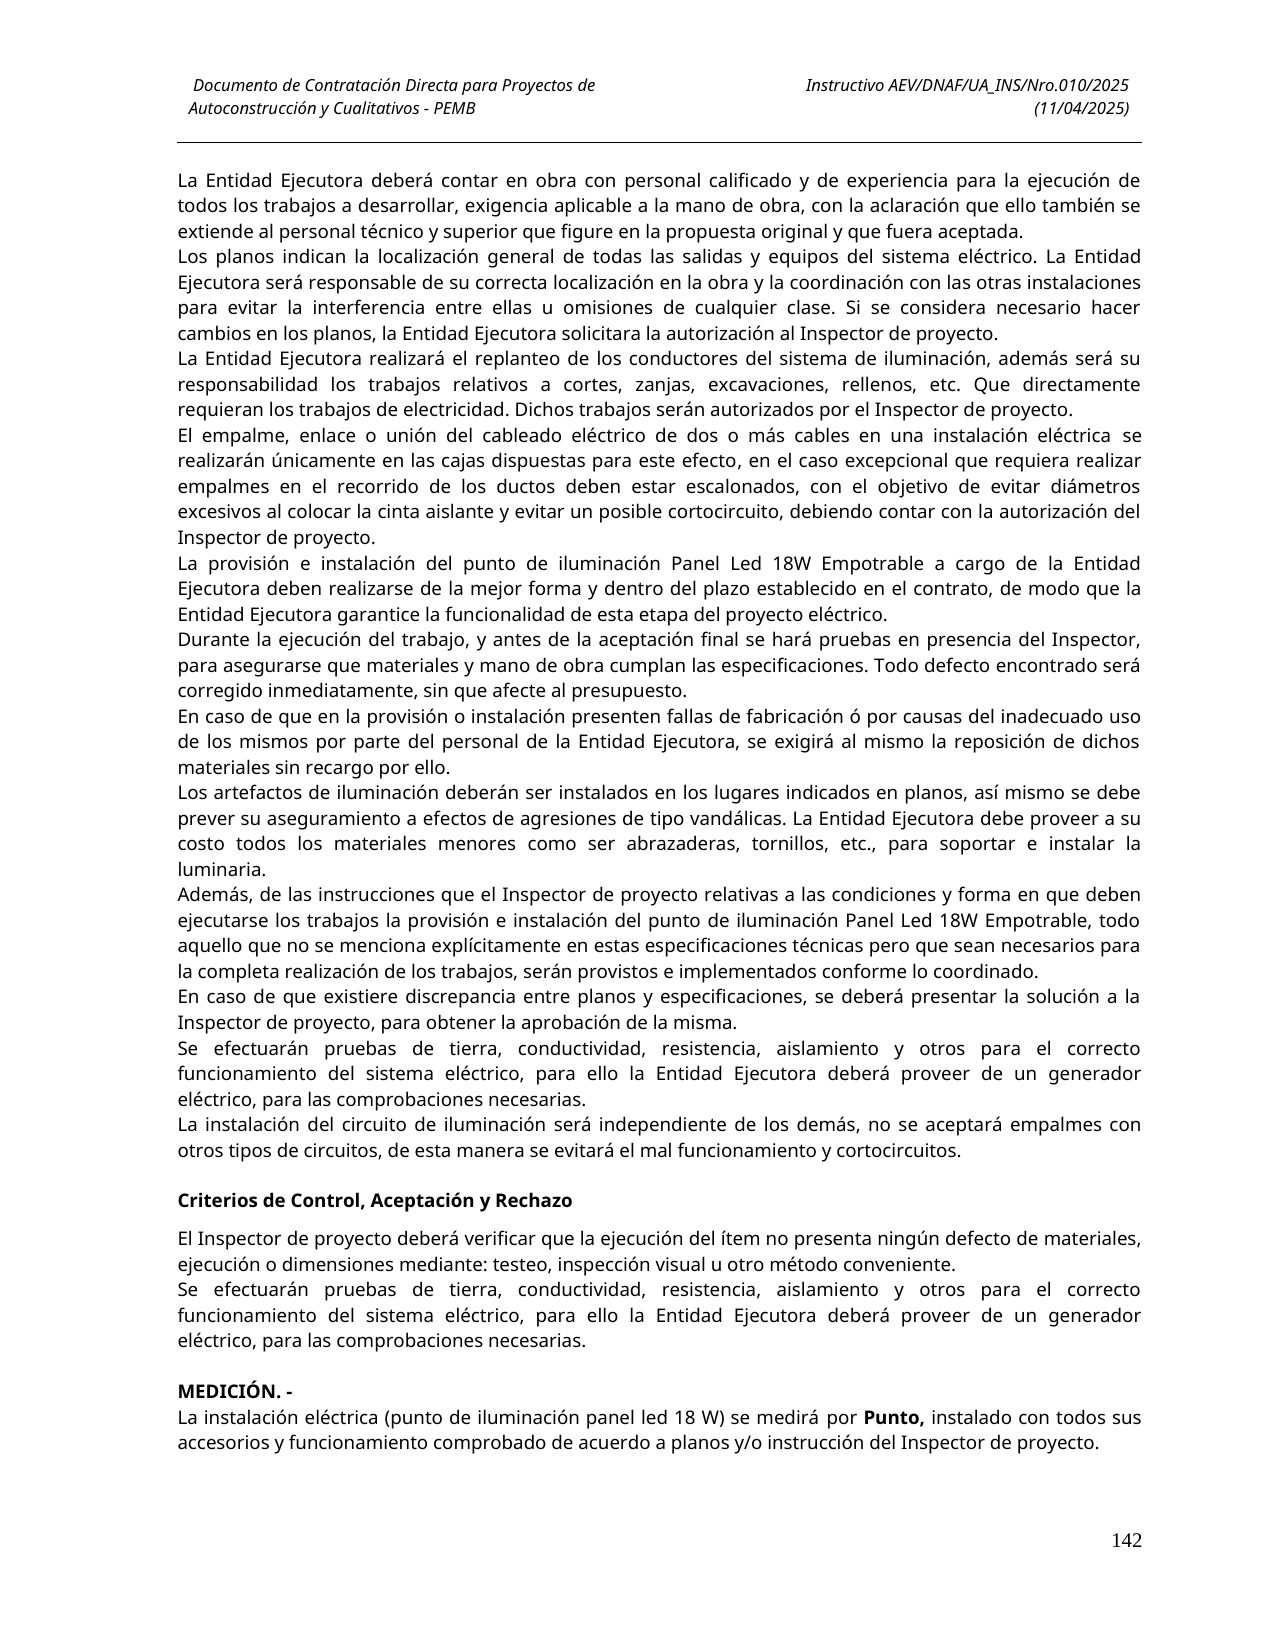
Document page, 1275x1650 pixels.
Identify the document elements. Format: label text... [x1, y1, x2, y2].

text Se efectuarán pruebas de tierra, conductividad, resistencia, aislamiento y otros para el correcto funcionamiento del sistema eléctrico, para ello la Entidad Ejecutora deberá proveer de un generador eléctrico, para las comprobaciones necesarias. [177, 1276, 1142, 1353]
text La instalación eléctrica (punto de iluminación panel led 18 W) se medirá por Punto, instalado con todos sus accesorios y funcionamiento comprobado de acuerdo a planos y/o instrucción del Inspector de proyecto. [177, 1404, 1142, 1455]
text La provisión e instalación del punto de iluminación Panel Led 18W Empotrable a cargo de la Entidad Ejecutora deben realizarse de la mejor forma y dentro del plazo establecido en el contrato, de modo que la Entidad Ejecutora garantice la funcionalidad de esta etapa del proyecto eléctrico. [177, 550, 1142, 626]
text La instalación del circuito de iluminación será independiente de los demás, no se aceptará empalmes con otros tipos de circuitos, de esta manera se evitará el mal funcionamiento y cortocircuitos. [177, 1111, 1142, 1162]
text En caso de que en la provisión o instalación presenten fallas de fabricación ó por causas del inadecuado uso de los mismos por parte del personal de la Entidad Ejecutora, se exigirá al mismo la reposición de dichos materiales sin recargo por ello. [177, 703, 1142, 779]
text En caso de que existiere discrepancia entre planos y especificaciones, se deberá presentar la solución a la Inspector de proyecto, para obtener la aprobación de la misma. [177, 984, 1142, 1035]
text Se efectuarán pruebas de tierra, conductividad, resistencia, aislamiento y otros para el correcto funcionamiento del sistema eléctrico, para ello la Entidad Ejecutora deberá proveer de un generador eléctrico, para las comprobaciones necesarias. [177, 1035, 1142, 1111]
text Criterios de Control, Aceptación y Rechazo [177, 1187, 1142, 1213]
text La Entidad Ejecutora realizará el replanteo de los conductores del sistema de iluminación, además será su responsabilidad los trabajos relativos a cortes, zanjas, excavaciones, rellenos, etc. Que directamente requieran los trabajos de electricidad. Dichos trabajos serán autorizados por el Inspector de proyecto. [177, 346, 1142, 422]
text Los planos indican la localización general de todas las salidas y equipos del sistema eléctrico. La Entidad Ejecutora será responsable de su correcta localización en la obra y la coordinación con las otras instalaciones para evitar la interferencia entre ellas u omisiones de cualquier clase. Si se considera necesario hacer cambios en los planos, la Entidad Ejecutora solicitara la autorización al Inspector de proyecto. [177, 244, 1142, 346]
text El Inspector de proyecto deberá verificar que la ejecución del ítem no presenta ningún defecto de materiales, ejecución o dimensiones mediante: testeo, inspección visual u otro método conveniente. [177, 1225, 1142, 1276]
text MEDICIÓN. - [177, 1378, 1142, 1404]
text La Entidad Ejecutora deberá contar en obra con personal calificado y de experiencia para la ejecución de todos los trabajos a desarrollar, exigencia aplicable a la mano de obra, con la aclaración que ello también se extiende al personal técnico y superior que figure en la propuesta original y que fuera aceptada. [177, 167, 1142, 244]
text Además, de las instrucciones que el Inspector de proyecto relativas a las condiciones y forma en que deben ejecutarse los trabajos la provisión e instalación del punto de iluminación Panel Led 18W Empotrable, todo aquello que no se menciona explícitamente en estas especificaciones técnicas pero que sean necesarios para la completa realización de los trabajos, serán provistos e implementados conforme lo coordinado. [177, 882, 1142, 984]
text Durante la ejecución del trabajo, y antes de la aceptación final se hará pruebas en presencia del Inspector, para asegurarse que materiales y mano de obra cumplan las especificaciones. Todo defecto encontrado será corregido inmediatamente, sin que afecte al presupuesto. [177, 626, 1142, 703]
text El empalme, enlace o unión del cableado eléctrico de dos o más cables en una instalación eléctrica se realizarán únicamente en las cajas dispuestas para este efecto, en el caso excepcional que requiera realizar empalmes en el recorrido de los ductos deben estar escalonados, con el objetivo de evitar diámetros excesivos al colocar la cinta aislante y evitar un posible cortocircuito, debiendo contar con la autorización del Inspector de proyecto. [177, 422, 1142, 550]
text Los artefactos de iluminación deberán ser instalados en los lugares indicados en planos, así mismo se debe prever su aseguramiento a efectos de agresiones de tipo vandálicas. La Entidad Ejecutora debe proveer a su costo todos los materiales menores como ser abrazaderas, tornillos, etc., para soportar e instalar la luminaria. [177, 779, 1142, 882]
